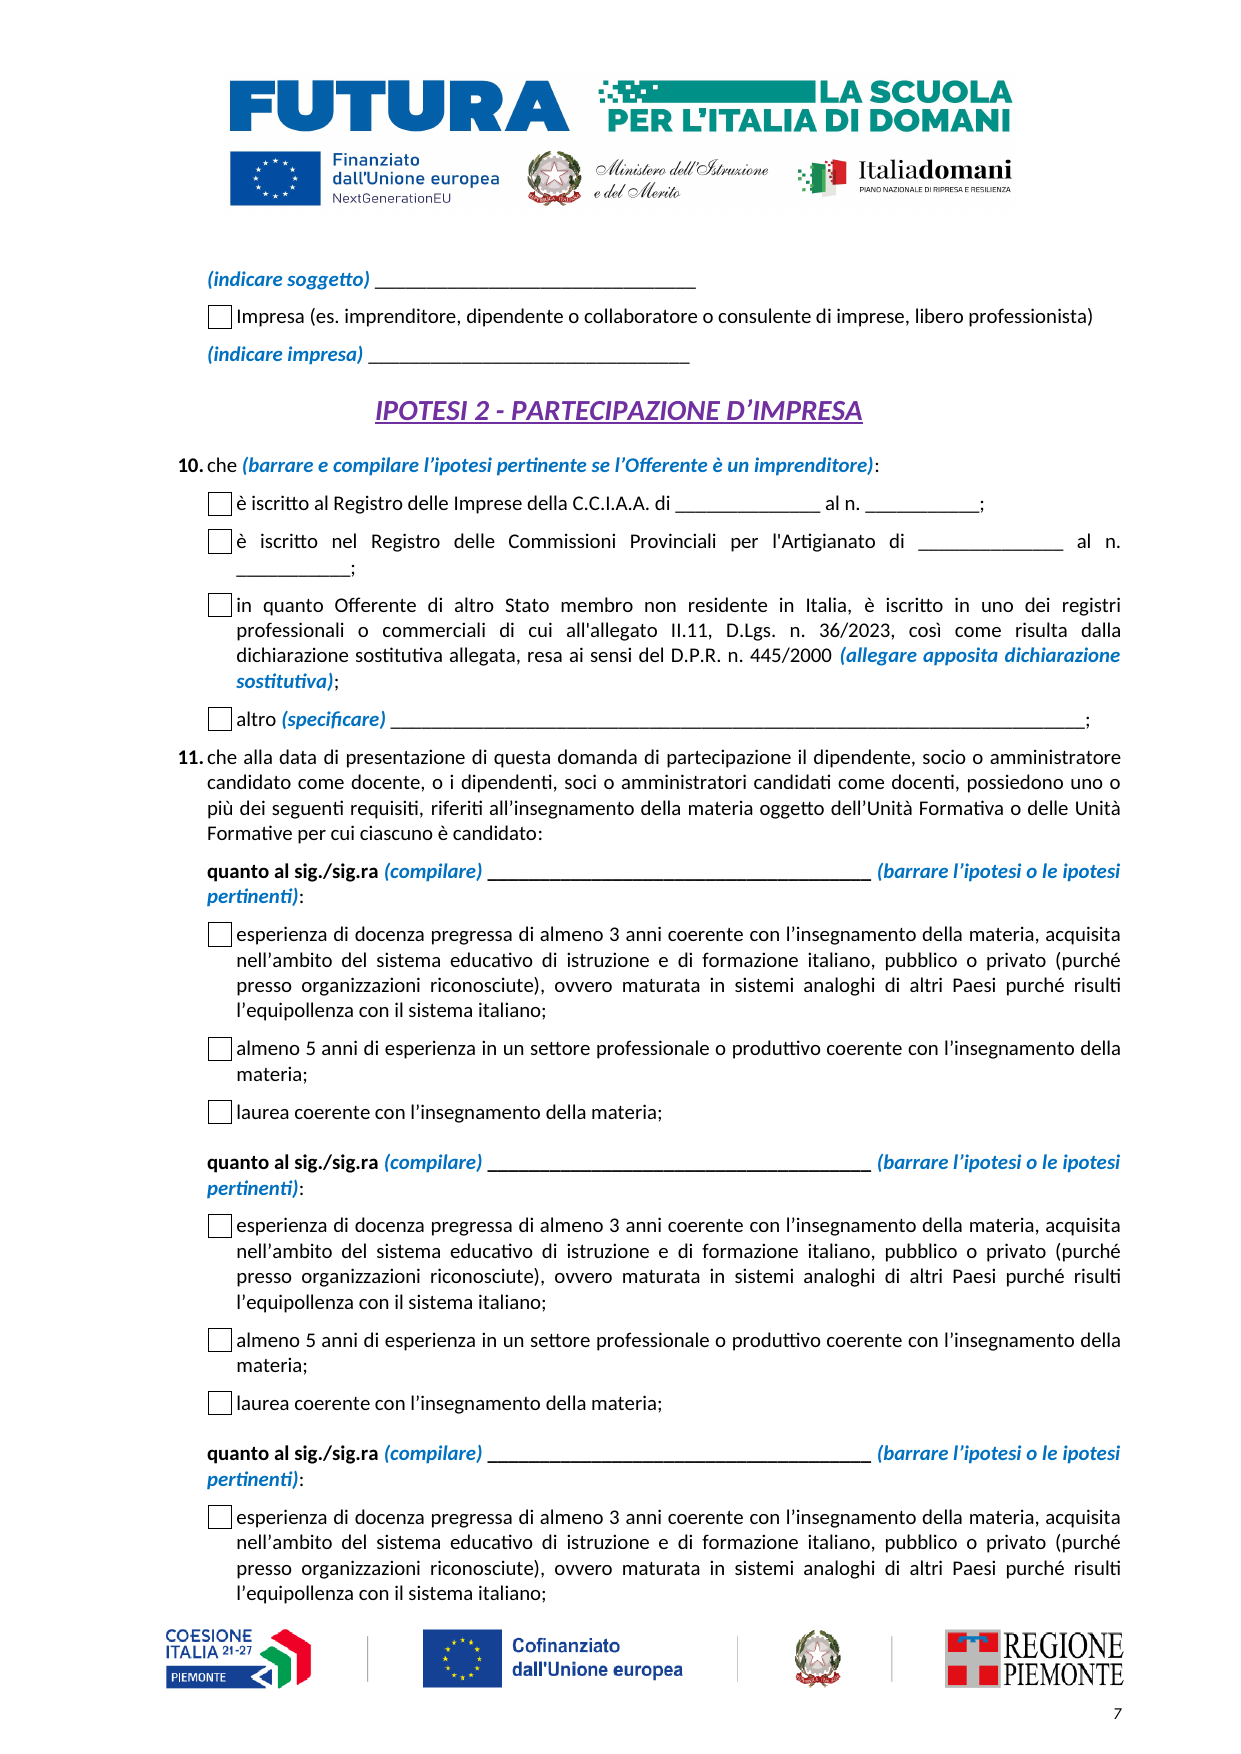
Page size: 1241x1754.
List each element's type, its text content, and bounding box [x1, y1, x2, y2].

text 10. che (barrare e compilare l’ipotesi pertinente se l’Offerente è un imprenditore): [177, 453, 1123, 478]
text IPOTESI 2 - PARTECIPAZIONE D’IMPRESA [118, 392, 1123, 428]
text quanto al sig./sig.ra (compilare) _____________________________________ (barrare l’ipotesi o le ipotesi pertinenti): [207, 858, 1123, 909]
picture [223, 73, 1018, 214]
list altro (specificare) ___________________________________________________________________; [207, 706, 1123, 731]
text quanto al sig./sig.ra (compilare) _____________________________________ (barrare l’ipotesi o le ipotesi pertinenti): [207, 1441, 1123, 1491]
list (indicare soggetto) _______________________________ [207, 266, 1123, 291]
list è iscritto nel Registro delle Commissioni Provinciali per l'Artigianato di ______________ al n. ___________; [207, 528, 1123, 579]
list Impresa (es. imprenditore, dipendente o collaboratore o consulente di imprese, libero professionista) [207, 304, 1123, 329]
text quanto al sig./sig.ra (compilare) _____________________________________ (barrare l’ipotesi o le ipotesi pertinenti): [207, 1149, 1123, 1200]
list è iscritto al Registro delle Imprese della C.C.I.A.A. di ______________ al n. ___________; [207, 491, 1123, 516]
list almeno 5 anni di esperienza in un settore professionale o produttivo coerente con l’insegnamento della materia; [207, 1327, 1123, 1378]
list (indicare impresa) _______________________________ [207, 342, 1123, 367]
list almeno 5 anni di esperienza in un settore professionale o produttivo coerente con l’insegnamento della materia; [207, 1036, 1123, 1086]
list in quanto Offerente di altro Stato membro non residente in Italia, è iscritto in uno dei registri professionali o commerciali di cui all'allegato II.11, D.Lgs. n. 36/2023, così come risulta dalla dichiarazione sostitutiva allegata, resa ai sensi del D.P.R. n. 445/2000 (allegare apposita dichiarazione sostitutiva); [207, 592, 1123, 693]
text 11. che alla data di presentazione di questa domanda di partecipazione il dipendente, socio o amministratore candidato come docente, o i dipendenti, soci o amministratori candidati come docenti, possiedono uno o più dei seguenti requisiti, riferiti all’insegnamento della materia oggetto dell’Unità Formativa o delle Unità Formative per cui ciascuno è candidato: [177, 744, 1123, 846]
picture [157, 1618, 1144, 1702]
list laurea coerente con l’insegnamento della materia; [207, 1390, 1123, 1416]
list laurea coerente con l’insegnamento della materia; [207, 1099, 1123, 1124]
